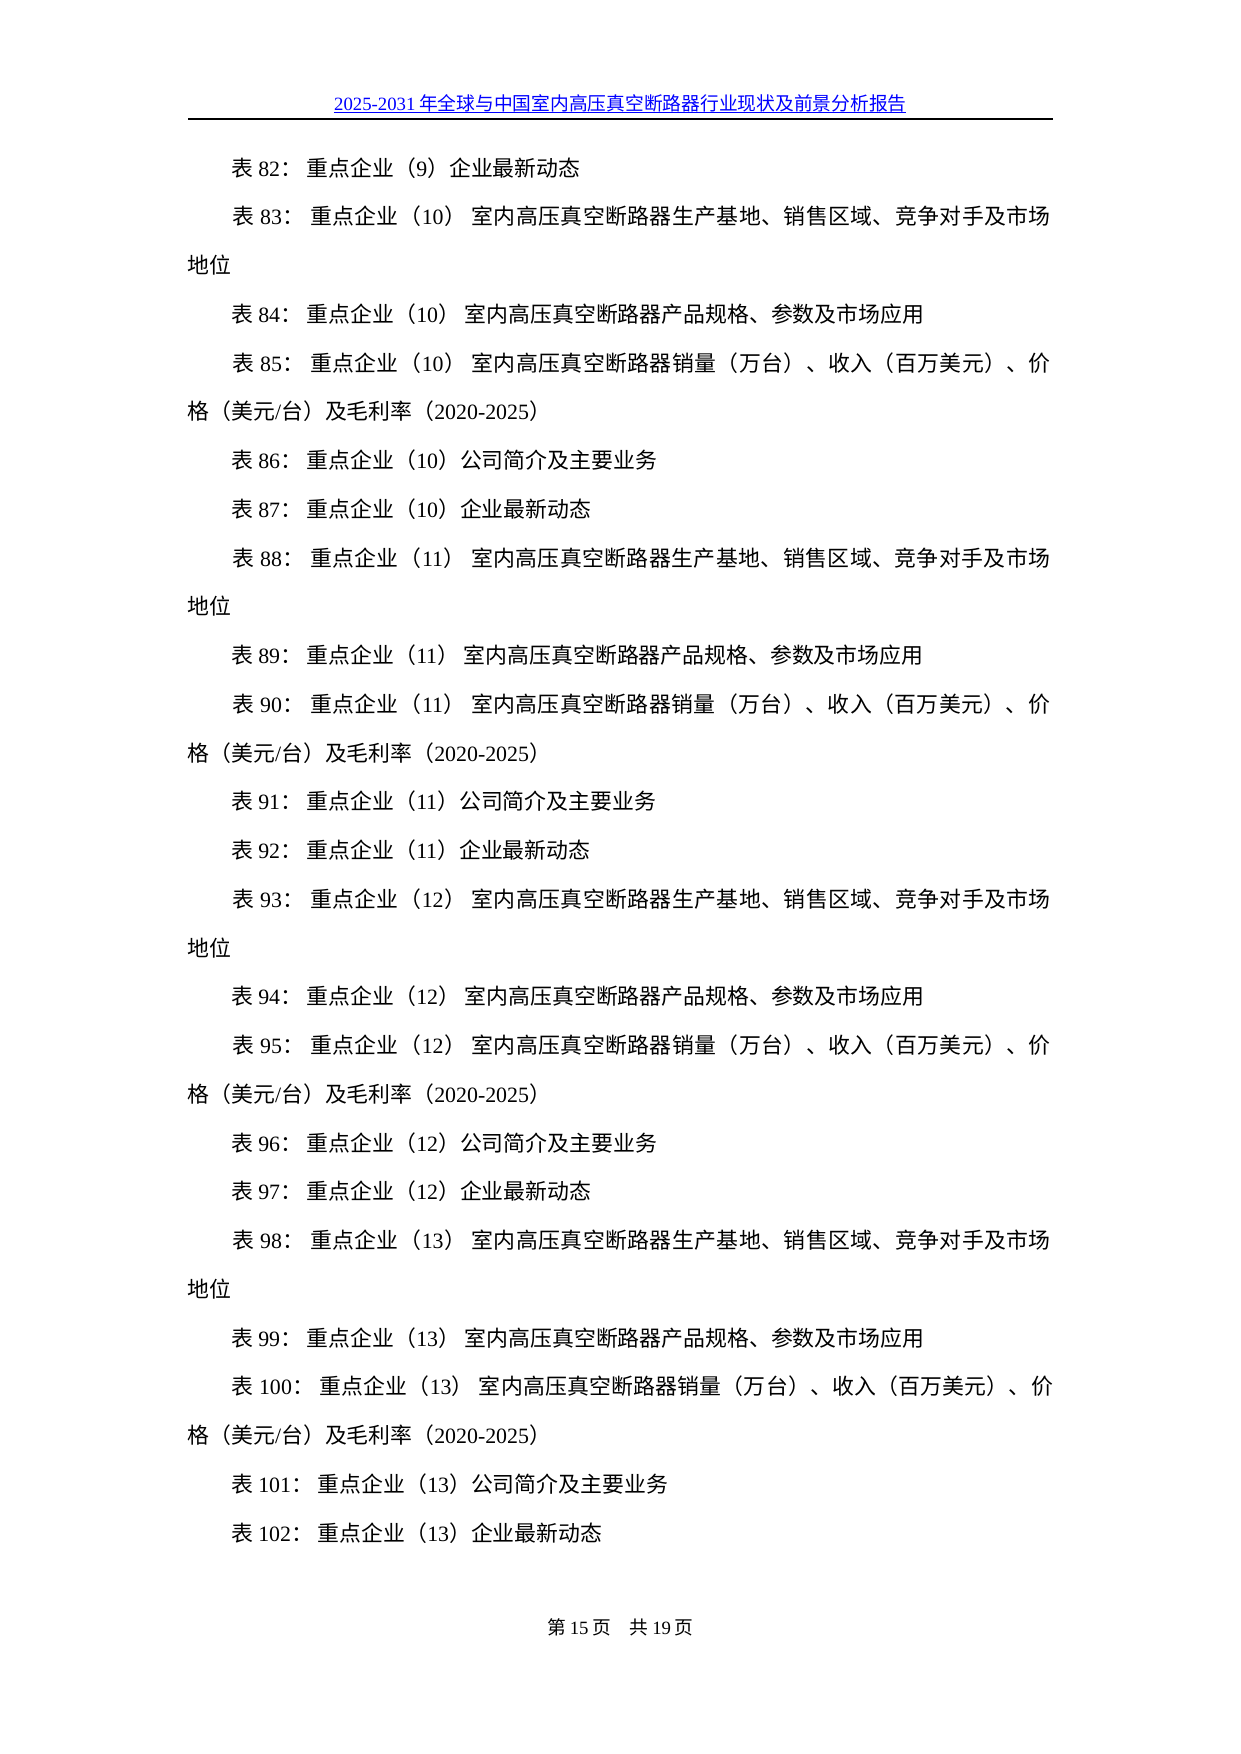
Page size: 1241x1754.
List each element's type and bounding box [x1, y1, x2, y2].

text [187, 150, 1053, 1548]
